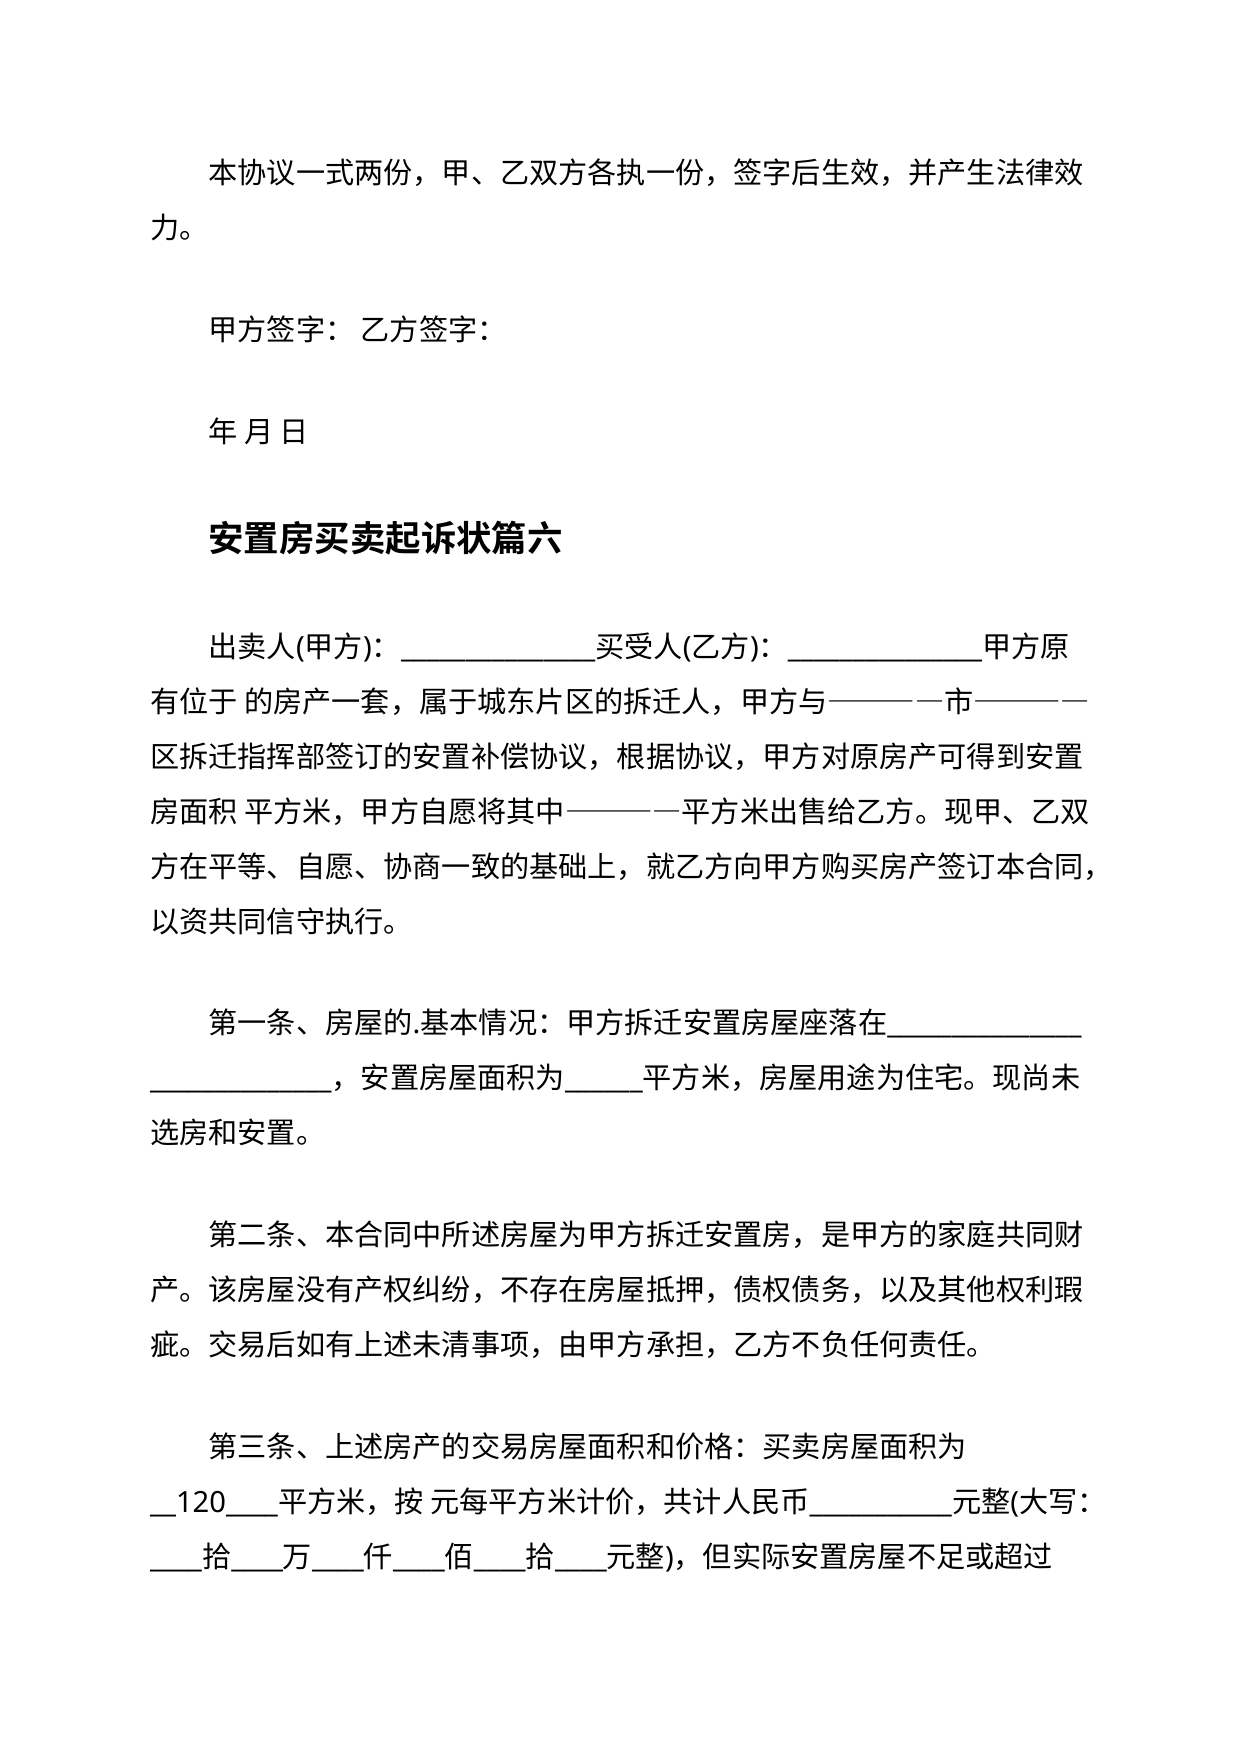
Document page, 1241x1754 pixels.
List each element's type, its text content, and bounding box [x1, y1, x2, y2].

text 出卖人(甲方)：_______________买受人(乙方)：_______________甲方原有位于 的房产一套，属于城东片区的拆迁人，甲方与————市————区拆迁指挥部签订的安置补偿协议，根据协议，甲方对原房产可得到安置房面积 平方米，甲方自愿将其中————平方米出售给乙方。现甲、乙双方在平等、自愿、协商一致的基础上，就乙方向甲方购买房产签订本合同，以资共同信守执行。 [150, 624, 1090, 941]
text 安置房买卖起诉状篇六 [150, 510, 1090, 561]
text 年 月 日 [150, 408, 1090, 451]
text 甲方签字： 乙方签字： [150, 307, 1090, 349]
text 本协议一式两份，甲、乙双方各执一份，签字后生效，并产生法律效力。 [150, 150, 1090, 247]
text 第一条、房屋的.基本情况：甲方拆迁安置房屋座落在_____________________________，安置房屋面积为______平方米，房屋用途为住宅。现尚未选房和安置。 [150, 1000, 1090, 1152]
text 第二条、本合同中所述房屋为甲方拆迁安置房，是甲方的家庭共同财产。该房屋没有产权纠纷，不存在房屋抵押，债权债务，以及其他权利瑕疵。交易后如有上述未清事项，由甲方承担，乙方不负任何责任。 [150, 1212, 1090, 1364]
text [150, 1423, 1090, 1576]
